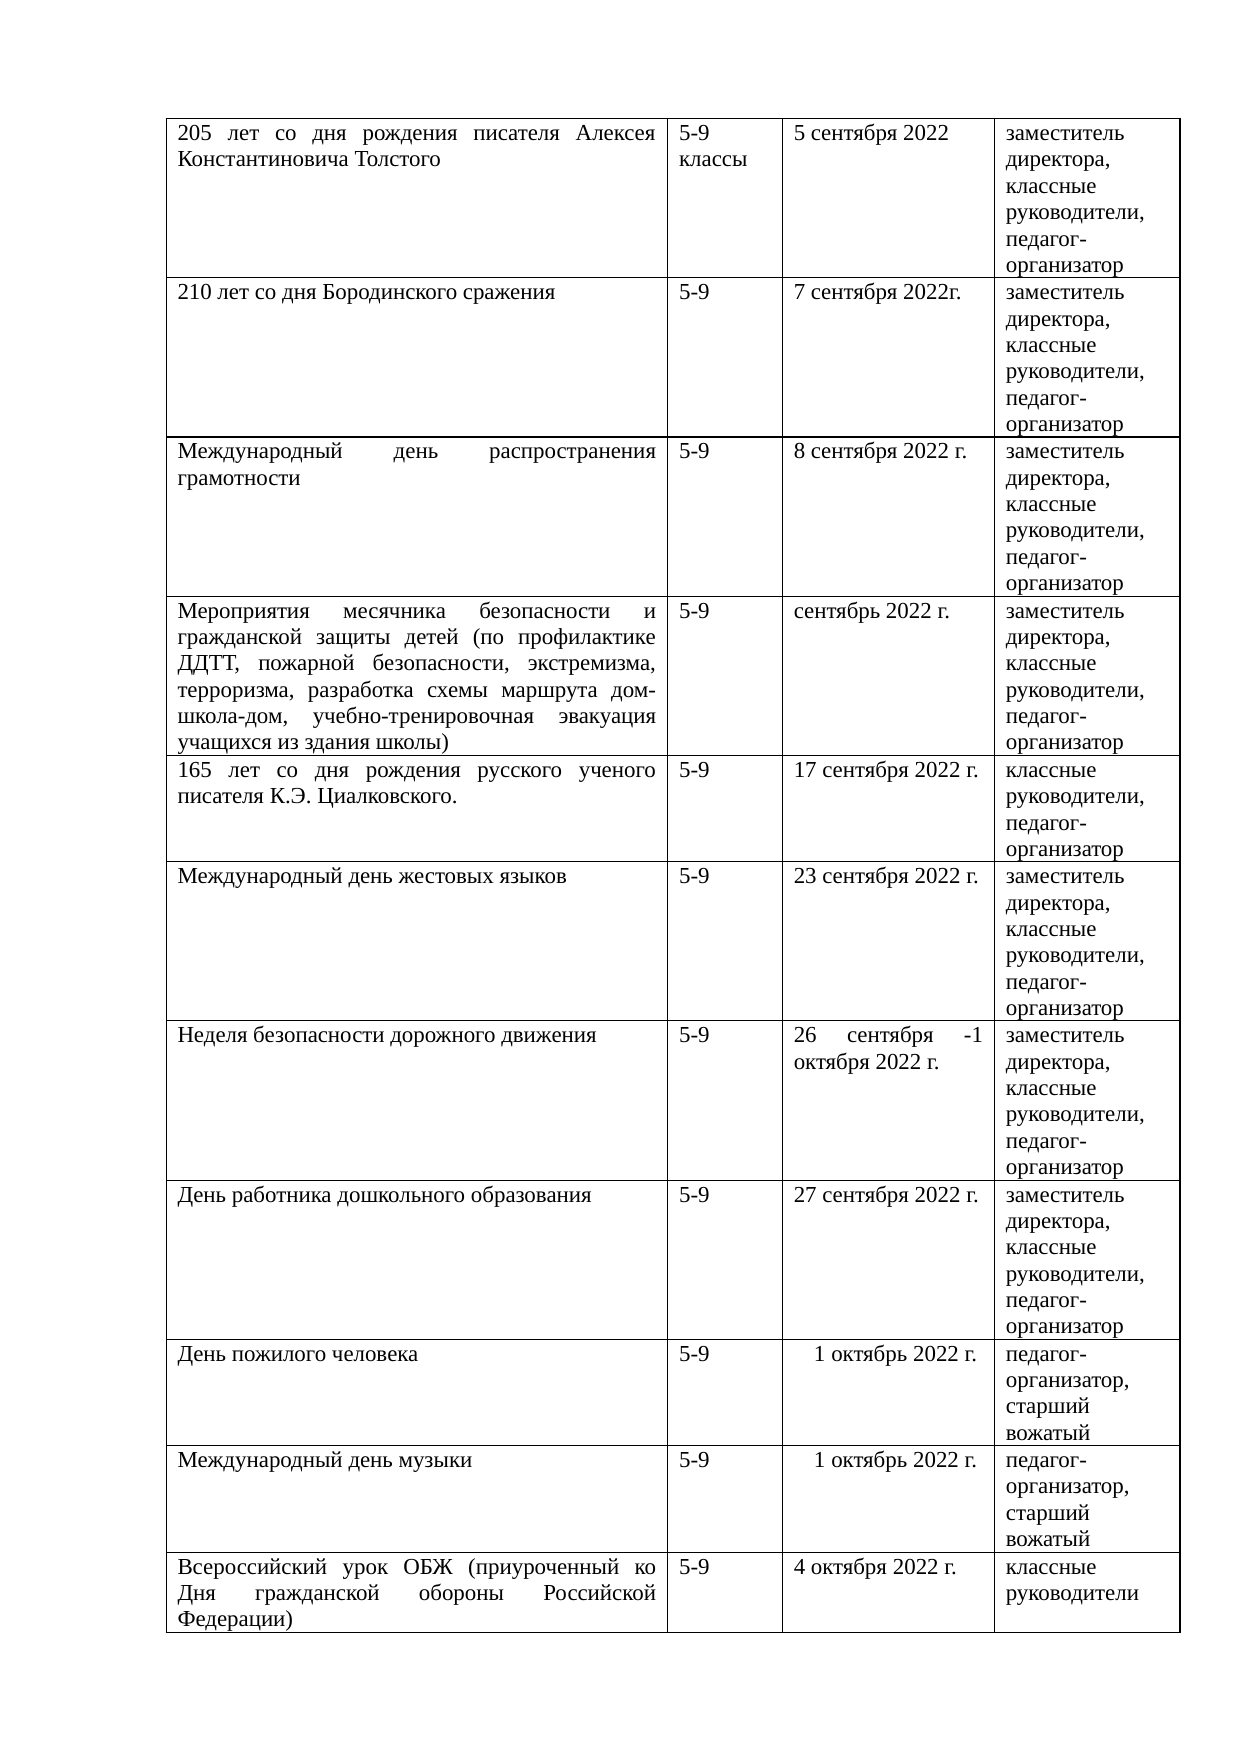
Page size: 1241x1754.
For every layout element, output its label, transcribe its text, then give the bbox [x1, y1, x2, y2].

table_cell 1 октябрь 2022 г. [783, 1446, 994, 1552]
table_cell заместитель директора, классные руководители, педагог-организатор [995, 438, 1179, 596]
table_cell 8 сентября 2022 г. [783, 438, 994, 596]
table_cell 17 сентября 2022 г. [783, 756, 994, 861]
table_cell 23 сентября 2022 г. [783, 862, 994, 1020]
table_cell Международный день распространения грамотности [167, 438, 667, 596]
table_cell заместитель директора, классные руководители, педагог-организатор [995, 1021, 1179, 1179]
table_cell 5-9 [668, 597, 782, 755]
table_cell 5-9 [668, 1553, 782, 1632]
table_cell День пожилого человека [167, 1340, 667, 1445]
table_cell 5 сентября 2022 [783, 119, 994, 277]
table_cell 210 лет со дня Бородинского сражения [167, 278, 667, 436]
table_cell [995, 119, 1179, 277]
table_cell заместитель директора, классные руководители, педагог-организатор [995, 862, 1179, 1020]
table_cell Международный день жестовых языков [167, 862, 667, 1020]
table_cell заместитель директора, классные руководители, педагог-организатор [995, 597, 1179, 755]
table_cell 205 лет со дня рождения писателя Алексея Константиновича Толстого [167, 119, 667, 277]
table_cell 5-9 классы [668, 119, 782, 277]
table_cell педагог-организатор, старший вожатый [995, 1446, 1179, 1552]
table_cell 26 сентября -1 октября 2022 г. [783, 1021, 994, 1179]
table_cell 4 октября 2022 г. [783, 1553, 994, 1632]
table_cell Неделя безопасности дорожного движения [167, 1021, 667, 1179]
table_cell 27 сентября 2022 г. [783, 1181, 994, 1339]
table_cell 5-9 [668, 278, 782, 436]
table_cell сентябрь 2022 г. [783, 597, 994, 755]
table_cell 5-9 [668, 1446, 782, 1552]
table_cell 5-9 [668, 1021, 782, 1179]
table_cell классные руководители, педагог-организатор [995, 756, 1179, 861]
table_cell 5-9 [668, 756, 782, 861]
table_cell 1 октябрь 2022 г. [783, 1340, 994, 1445]
table_cell 5-9 [668, 862, 782, 1020]
table_cell 5-9 [668, 1340, 782, 1445]
table_cell педагог-организатор, старший вожатый [995, 1340, 1179, 1445]
table_cell Мероприятия месячника безопасности и гражданской защиты детей (по профилактике ДДТТ, пожарной безопасности, экстремизма, терроризма, разработка схемы маршрута дом-школа-дом, учебно-тренировочная эвакуация учащихся из здания школы) [167, 597, 667, 755]
table_cell Международный день музыки [167, 1446, 667, 1552]
table_cell 5-9 [668, 438, 782, 596]
table_cell заместитель директора, классные руководители, педагог-организатор [995, 1181, 1179, 1339]
table_cell День работника дошкольного образования [167, 1181, 667, 1339]
table_cell 7 сентября 2022г. [783, 278, 994, 436]
table_cell заместитель директора, классные руководители, педагог-организатор [995, 278, 1179, 436]
table_cell классные руководители [995, 1553, 1179, 1632]
table_cell Всероссийский урок ОБЖ (приуроченный ко Дня гражданской обороны Российской Федерации) [167, 1553, 667, 1632]
table_cell 165 лет со дня рождения русского ученого писателя К.Э. Циалковского. [167, 756, 667, 861]
table_cell 5-9 [668, 1181, 782, 1339]
